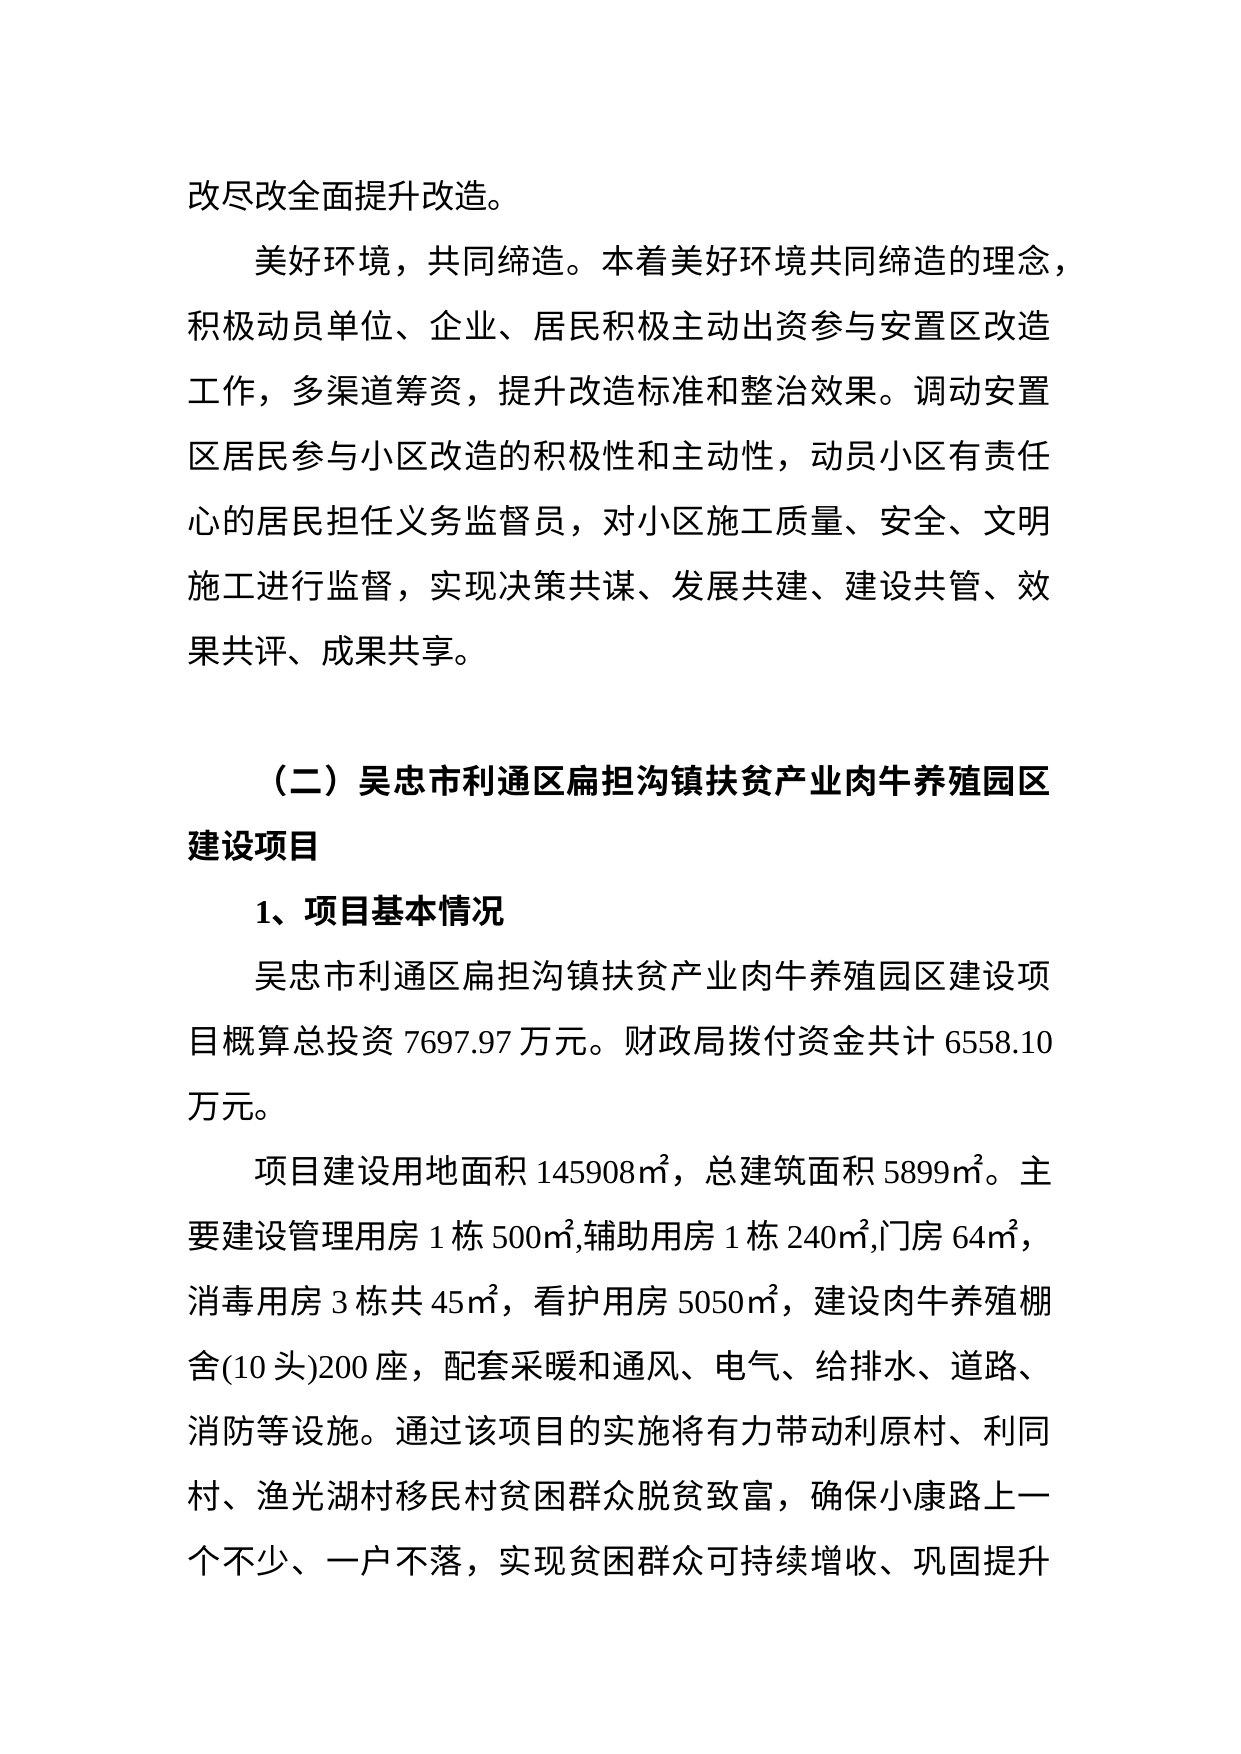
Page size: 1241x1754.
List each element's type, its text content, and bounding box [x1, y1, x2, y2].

text （二）吴忠市利通区扁担沟镇扶贫产业肉牛养殖园区建设项目 [187, 747, 1053, 877]
text 美好环境，共同缔造。本着美好环境共同缔造的理念，积极动员单位、企业、居民积极主动出资参与安置区改造工作，多渠道筹资，提升改造标准和整治效果。调动安置区居民参与小区改造的积极性和主动性，动员小区有责任心的居民担任义务监督员，对小区施工质量、安全、文明施工进行监督，实现决策共谋、发展共建、建设共管、效果共评、成果共享。 [187, 227, 1053, 682]
text 1、项目基本情况 [187, 877, 1053, 942]
text 吴忠市利通区扁担沟镇扶贫产业肉牛养殖园区建设项目概算总投资7697.97万元。财政局拨付资金共计6558.10万元。 [187, 942, 1053, 1137]
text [187, 162, 1053, 227]
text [187, 1137, 1053, 1592]
